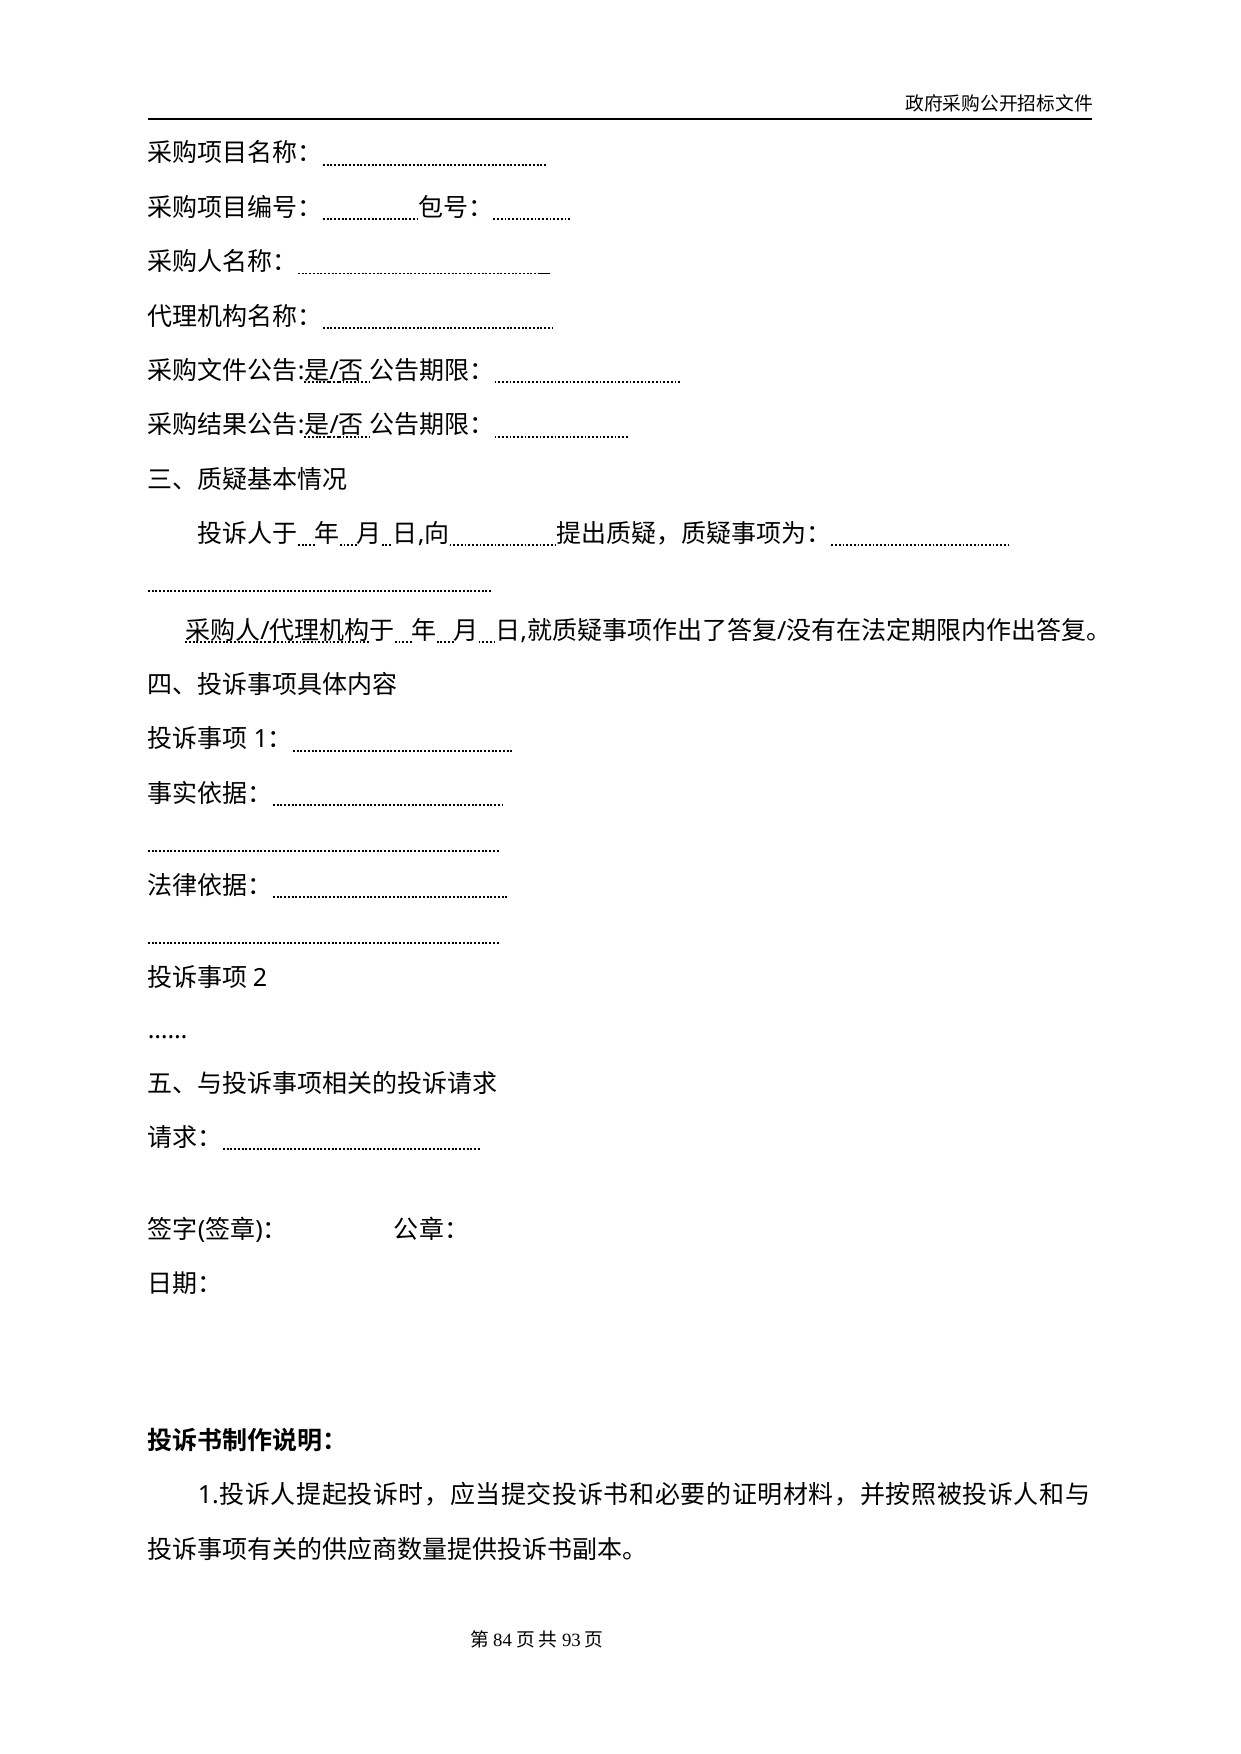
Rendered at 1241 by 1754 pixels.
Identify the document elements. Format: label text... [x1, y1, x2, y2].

text …… [148, 1012, 1092, 1046]
text 投诉事项 1： [148, 719, 1092, 755]
text 投诉书制作说明： [148, 1420, 1092, 1457]
text 代理机构名称： [148, 296, 1092, 332]
text 请求： [148, 1117, 1092, 1154]
text 采购文件公告:是/否 公告期限： [148, 350, 1092, 387]
text 1.投诉人提起投诉时，应当提交投诉书和必要的证明材料，并按照被投诉人和与投诉事项有关的供应商数量提供投诉书副本。 [148, 1475, 1092, 1565]
text 投诉人于 年 月 日,向 提出质疑，质疑事项为： [148, 513, 1092, 550]
text 事实依据： [148, 773, 1092, 809]
text 日期： [148, 1264, 1092, 1300]
text 采购人/代理机构于 年 月 日,就质疑事项作出了答复/没有在法定期限内作出答复。 [148, 610, 1092, 646]
text 采购项目编号： 包号： [148, 187, 1092, 223]
text 签字(签章)： 公章： [148, 1209, 1092, 1246]
text 采购人名称： [148, 242, 1092, 278]
text 采购项目名称： [148, 133, 1092, 169]
text 四、投诉事项具体内容 [148, 664, 1092, 701]
text 三、质疑基本情况 [148, 459, 1092, 495]
text 投诉事项2 [148, 958, 1092, 994]
text 五、与投诉事项相关的投诉请求 [148, 1063, 1092, 1099]
text 法律依据： [148, 865, 1092, 902]
text 采购结果公告:是/否 公告期限： [148, 405, 1092, 441]
